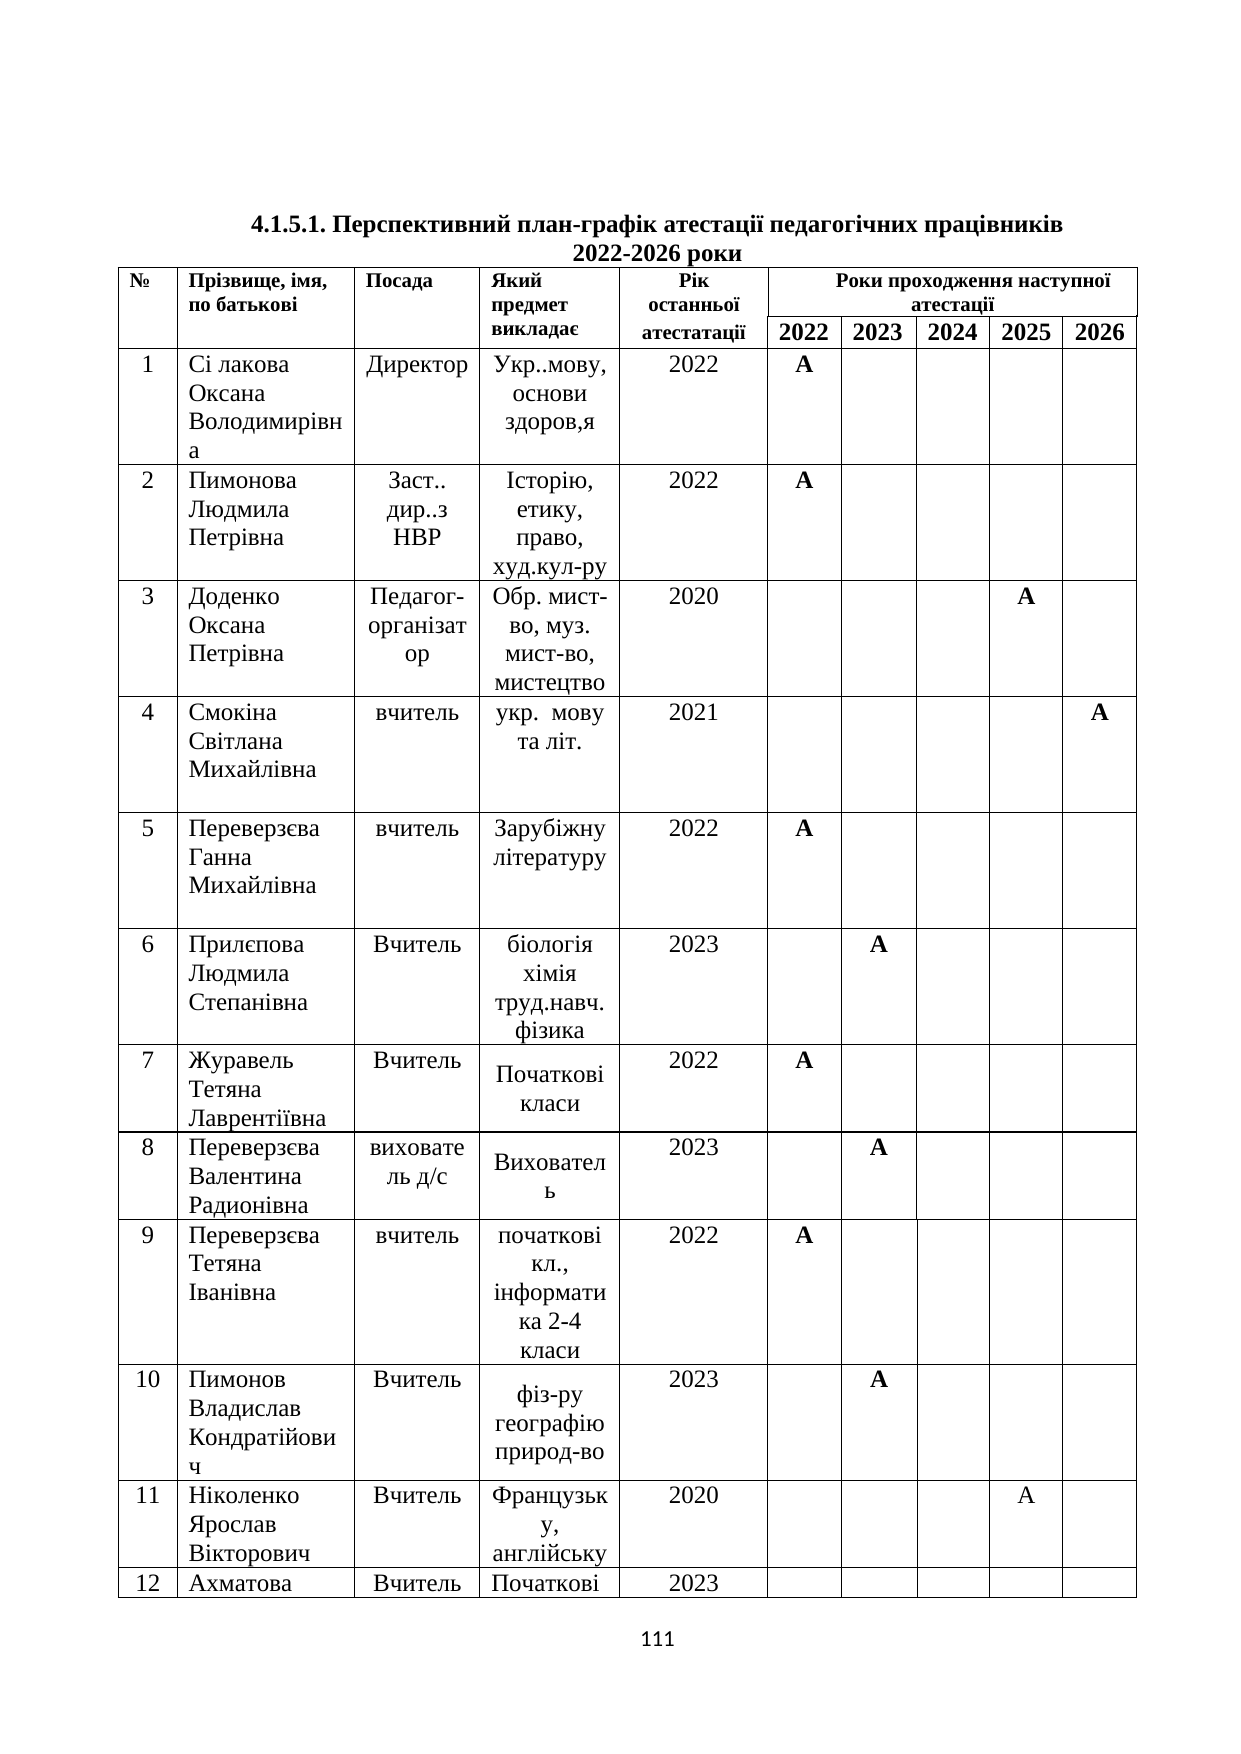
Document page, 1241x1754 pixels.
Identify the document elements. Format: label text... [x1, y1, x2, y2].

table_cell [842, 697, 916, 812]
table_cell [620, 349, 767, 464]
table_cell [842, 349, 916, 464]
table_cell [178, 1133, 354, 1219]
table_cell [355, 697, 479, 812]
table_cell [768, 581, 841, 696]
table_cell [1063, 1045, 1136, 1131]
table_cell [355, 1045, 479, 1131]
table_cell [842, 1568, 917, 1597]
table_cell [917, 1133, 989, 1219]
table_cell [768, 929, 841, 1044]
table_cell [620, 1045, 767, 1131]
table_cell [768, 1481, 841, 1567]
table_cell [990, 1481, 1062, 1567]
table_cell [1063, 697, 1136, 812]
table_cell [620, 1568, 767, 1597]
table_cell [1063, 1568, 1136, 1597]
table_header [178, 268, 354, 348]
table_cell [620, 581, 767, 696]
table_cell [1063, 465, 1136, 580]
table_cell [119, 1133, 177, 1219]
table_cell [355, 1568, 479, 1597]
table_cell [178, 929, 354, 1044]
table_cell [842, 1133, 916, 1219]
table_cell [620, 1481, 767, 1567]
text 4.1.5.1. Перспективний план-графік атестації педагогічних працівників [177, 209, 1137, 238]
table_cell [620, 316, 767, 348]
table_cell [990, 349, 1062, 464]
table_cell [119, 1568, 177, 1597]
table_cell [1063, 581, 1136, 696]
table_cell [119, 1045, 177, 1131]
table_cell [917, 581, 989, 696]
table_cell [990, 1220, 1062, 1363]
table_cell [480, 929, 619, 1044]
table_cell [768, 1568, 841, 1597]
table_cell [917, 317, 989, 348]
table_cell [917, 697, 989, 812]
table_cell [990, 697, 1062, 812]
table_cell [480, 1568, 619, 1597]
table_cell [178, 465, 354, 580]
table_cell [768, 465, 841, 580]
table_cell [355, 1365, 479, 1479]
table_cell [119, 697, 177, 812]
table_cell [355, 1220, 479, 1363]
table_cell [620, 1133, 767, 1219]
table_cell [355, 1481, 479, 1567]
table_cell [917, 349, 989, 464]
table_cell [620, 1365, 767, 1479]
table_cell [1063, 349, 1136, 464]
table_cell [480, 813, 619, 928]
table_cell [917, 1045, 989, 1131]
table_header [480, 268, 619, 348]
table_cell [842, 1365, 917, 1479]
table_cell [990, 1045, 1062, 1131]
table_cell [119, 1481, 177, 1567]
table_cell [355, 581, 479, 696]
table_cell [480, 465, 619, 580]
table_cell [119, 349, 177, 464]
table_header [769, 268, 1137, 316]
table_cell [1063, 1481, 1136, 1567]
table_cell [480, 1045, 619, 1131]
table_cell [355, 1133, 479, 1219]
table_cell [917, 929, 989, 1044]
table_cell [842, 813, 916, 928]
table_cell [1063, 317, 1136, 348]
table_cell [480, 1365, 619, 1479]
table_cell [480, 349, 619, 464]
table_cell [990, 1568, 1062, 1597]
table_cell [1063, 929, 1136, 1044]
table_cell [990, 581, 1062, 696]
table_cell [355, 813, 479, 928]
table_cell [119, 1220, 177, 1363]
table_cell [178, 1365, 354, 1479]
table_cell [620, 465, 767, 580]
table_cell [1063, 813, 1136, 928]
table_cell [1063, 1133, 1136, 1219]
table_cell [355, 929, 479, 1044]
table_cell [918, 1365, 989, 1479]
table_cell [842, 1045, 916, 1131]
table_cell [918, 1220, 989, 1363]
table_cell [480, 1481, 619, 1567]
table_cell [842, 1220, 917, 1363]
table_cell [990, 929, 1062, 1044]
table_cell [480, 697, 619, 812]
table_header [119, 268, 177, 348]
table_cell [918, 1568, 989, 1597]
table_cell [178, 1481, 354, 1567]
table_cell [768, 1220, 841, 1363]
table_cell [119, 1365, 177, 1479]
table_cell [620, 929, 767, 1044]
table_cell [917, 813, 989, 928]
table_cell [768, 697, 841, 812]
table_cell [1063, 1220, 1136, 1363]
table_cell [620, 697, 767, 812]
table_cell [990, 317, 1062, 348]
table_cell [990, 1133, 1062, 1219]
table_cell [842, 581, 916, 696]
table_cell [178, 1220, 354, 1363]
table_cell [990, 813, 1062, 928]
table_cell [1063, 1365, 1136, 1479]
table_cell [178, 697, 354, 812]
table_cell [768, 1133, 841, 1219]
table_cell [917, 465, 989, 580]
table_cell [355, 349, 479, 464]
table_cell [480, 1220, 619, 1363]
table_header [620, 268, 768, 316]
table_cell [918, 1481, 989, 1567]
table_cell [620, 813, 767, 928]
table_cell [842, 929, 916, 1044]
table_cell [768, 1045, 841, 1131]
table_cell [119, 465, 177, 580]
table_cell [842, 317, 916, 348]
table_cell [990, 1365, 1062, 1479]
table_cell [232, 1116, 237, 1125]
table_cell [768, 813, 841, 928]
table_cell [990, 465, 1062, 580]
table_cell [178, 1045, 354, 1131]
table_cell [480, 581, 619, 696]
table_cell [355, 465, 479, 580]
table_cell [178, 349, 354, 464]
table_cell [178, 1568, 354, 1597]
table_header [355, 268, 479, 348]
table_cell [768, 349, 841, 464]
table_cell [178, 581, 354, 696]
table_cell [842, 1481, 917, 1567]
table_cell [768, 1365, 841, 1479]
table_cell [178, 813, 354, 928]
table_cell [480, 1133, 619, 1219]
text 2022-2026 роки [177, 238, 1137, 267]
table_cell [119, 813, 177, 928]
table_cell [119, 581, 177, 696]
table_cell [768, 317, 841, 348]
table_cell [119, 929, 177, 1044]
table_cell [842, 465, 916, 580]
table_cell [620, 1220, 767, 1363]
